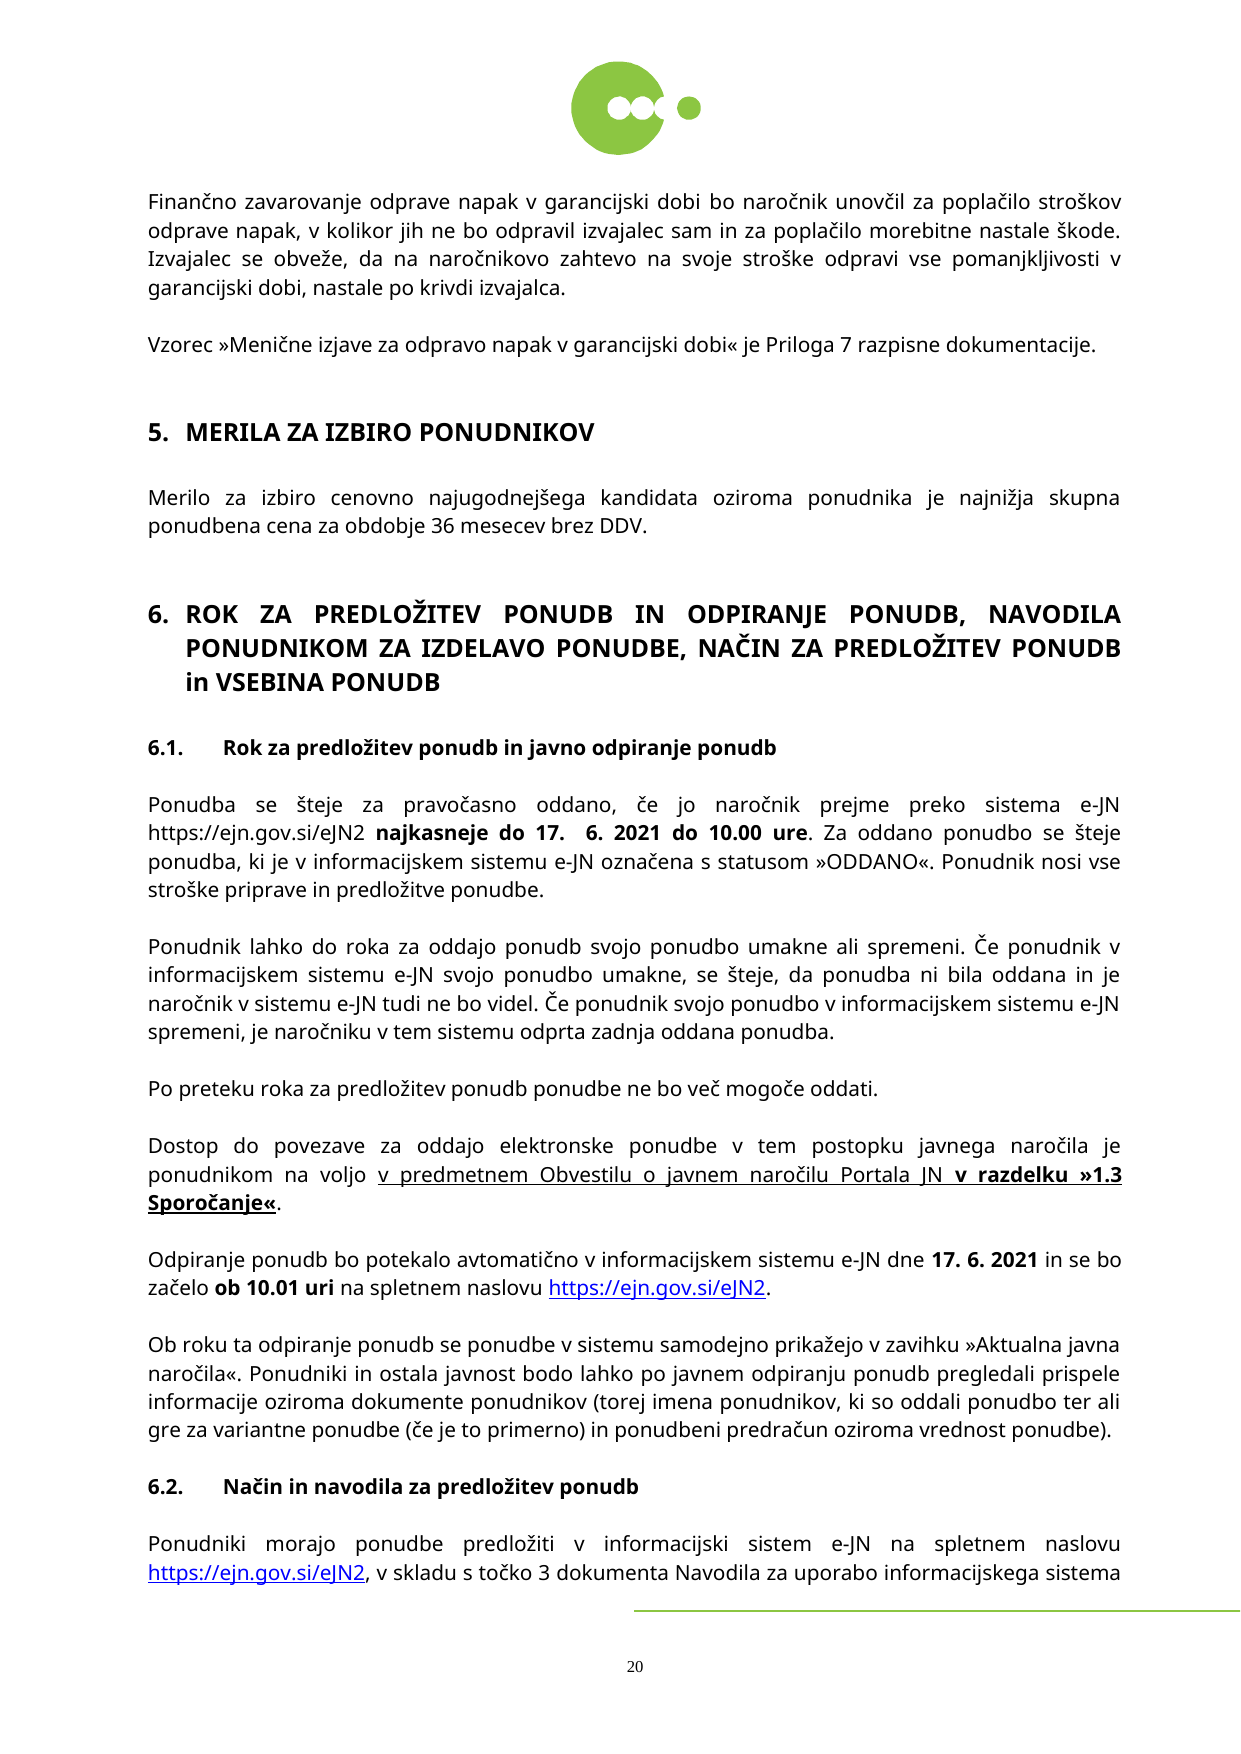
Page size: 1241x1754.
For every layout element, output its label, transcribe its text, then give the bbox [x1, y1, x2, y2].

list Način in navodila za predložitev ponudb [148, 1472, 1122, 1501]
text Po preteku roka za predložitev ponudb ponudbe ne bo več mogoče oddati. [148, 1074, 1122, 1103]
text Finančno zavarovanje odprave napak v garancijski dobi bo naročnik unovčil za poplačilo stroškov odprave napak, v kolikor jih ne bo odpravil izvajalec sam in za poplačilo morebitne nastale škode. Izvajalec se obveže, da na naročnikovo zahtevo na svoje stroške odpravi vse pomanjkljivosti v garancijski dobi, nastale po krivdi izvajalca. [148, 187, 1122, 301]
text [148, 1529, 1122, 1586]
text Odpiranje ponudb bo potekalo avtomatično v informacijskem sistemu e-JN dne 17. 6. 2021 in se bo začelo ob 10.01 uri na spletnem naslovu https://ejn.gov.si/eJN2. [148, 1245, 1122, 1302]
list ROK ZA PREDLOŽITEV PONUDB IN ODPIRANJE PONUDB, NAVODILA PONUDNIKOM ZA IZDELAVO PONUDBE, NAČIN ZA PREDLOŽITEV PONUDB in VSEBINA PONUDB [148, 597, 1122, 699]
list MERILA ZA IZBIRO PONUDNIKOV [148, 415, 1122, 449]
text Merilo za izbiro cenovno najugodnejšega kandidata oziroma ponudnika je najnižja skupna ponudbena cena za obdobje 36 mesecev brez DDV. [148, 483, 1122, 540]
text Ponudnik lahko do roka za oddajo ponudb svojo ponudbo umakne ali spremeni. Če ponudnik v informacijskem sistemu e-JN svojo ponudbo umakne, se šteje, da ponudba ni bila oddana in je naročnik v sistemu e-JN tudi ne bo videl. Če ponudnik svojo ponudbo v informacijskem sistemu e-JN spremeni, je naročniku v tem sistemu odprta zadnja oddana ponudba. [148, 932, 1122, 1046]
list Rok za predložitev ponudb in javno odpiranje ponudb [148, 733, 1122, 762]
text Ponudba se šteje za pravočasno oddano, če jo naročnik prejme preko sistema e-JN https://ejn.gov.si/eJN2 najkasneje do 17. 6. 2021 do 10.00 ure. Za oddano ponudbo se šteje ponudba, ki je v informacijskem sistemu e-JN označena s statusom »ODDANO«. Ponudnik nosi vse stroške priprave in predložitve ponudbe. [148, 790, 1122, 904]
text Vzorec »Menične izjave za odpravo napak v garancijski dobi« je Priloga 7 razpisne dokumentacije. [148, 330, 1122, 358]
text Dostop do povezave za oddajo elektronske ponudbe v tem postopku javnega naročila je ponudnikom na voljo v predmetnem Obvestilu o javnem naročilu Portala JN v razdelku »1.3 Sporočanje«. [148, 1131, 1122, 1217]
text Ob roku ta odpiranje ponudb se ponudbe v sistemu samodejno prikažejo v zavihku »Aktualna javna naročila«. Ponudniki in ostala javnost bodo lahko po javnem odpiranju ponudb pregledali prispele informacije oziroma dokumente ponudnikov (torej imena ponudnikov, ki so oddali ponudbo ter ali gre za variantne ponudbe (če je to primerno) in ponudbeni predračun oziroma vrednost ponudbe). [148, 1330, 1122, 1444]
